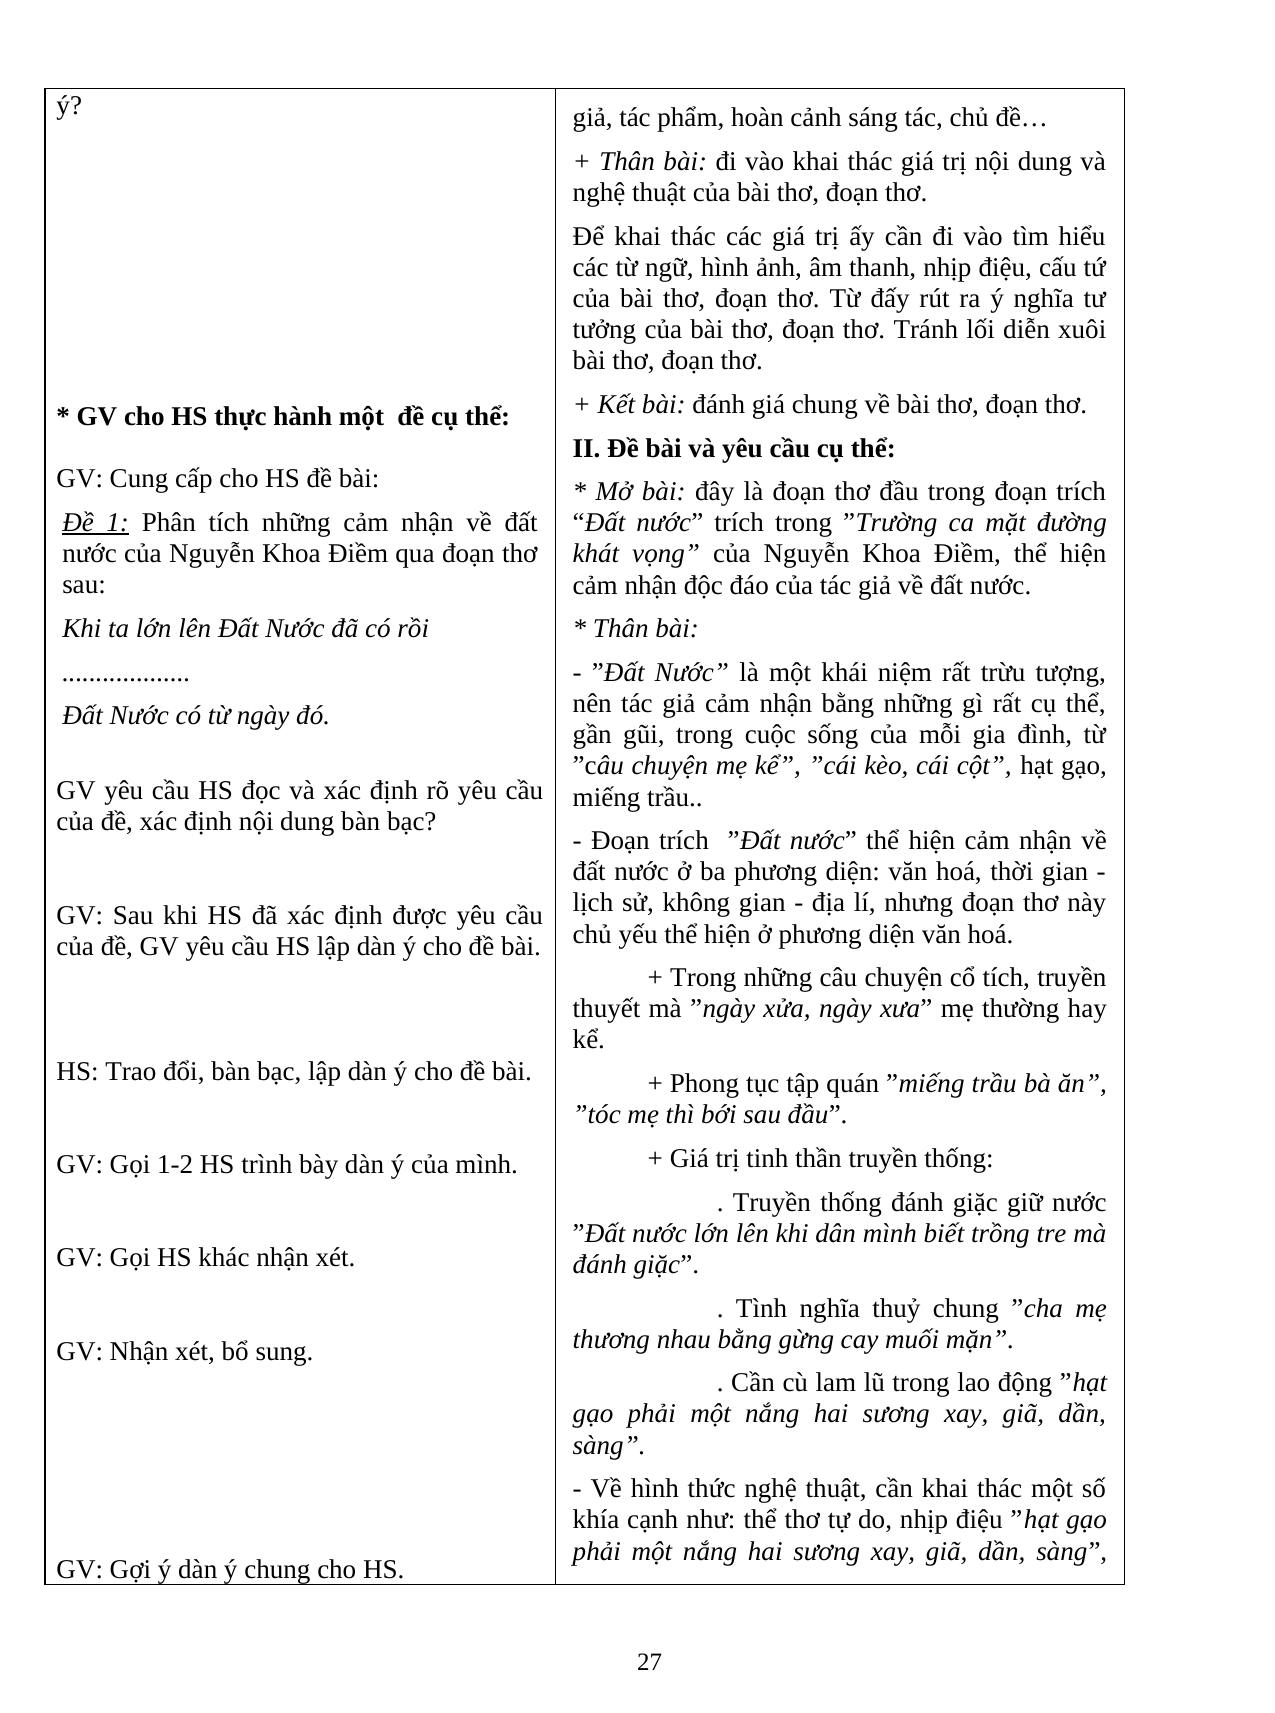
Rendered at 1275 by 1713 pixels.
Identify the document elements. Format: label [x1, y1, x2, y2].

table_cell [556, 89, 1124, 1584]
table_cell [46, 89, 555, 1584]
